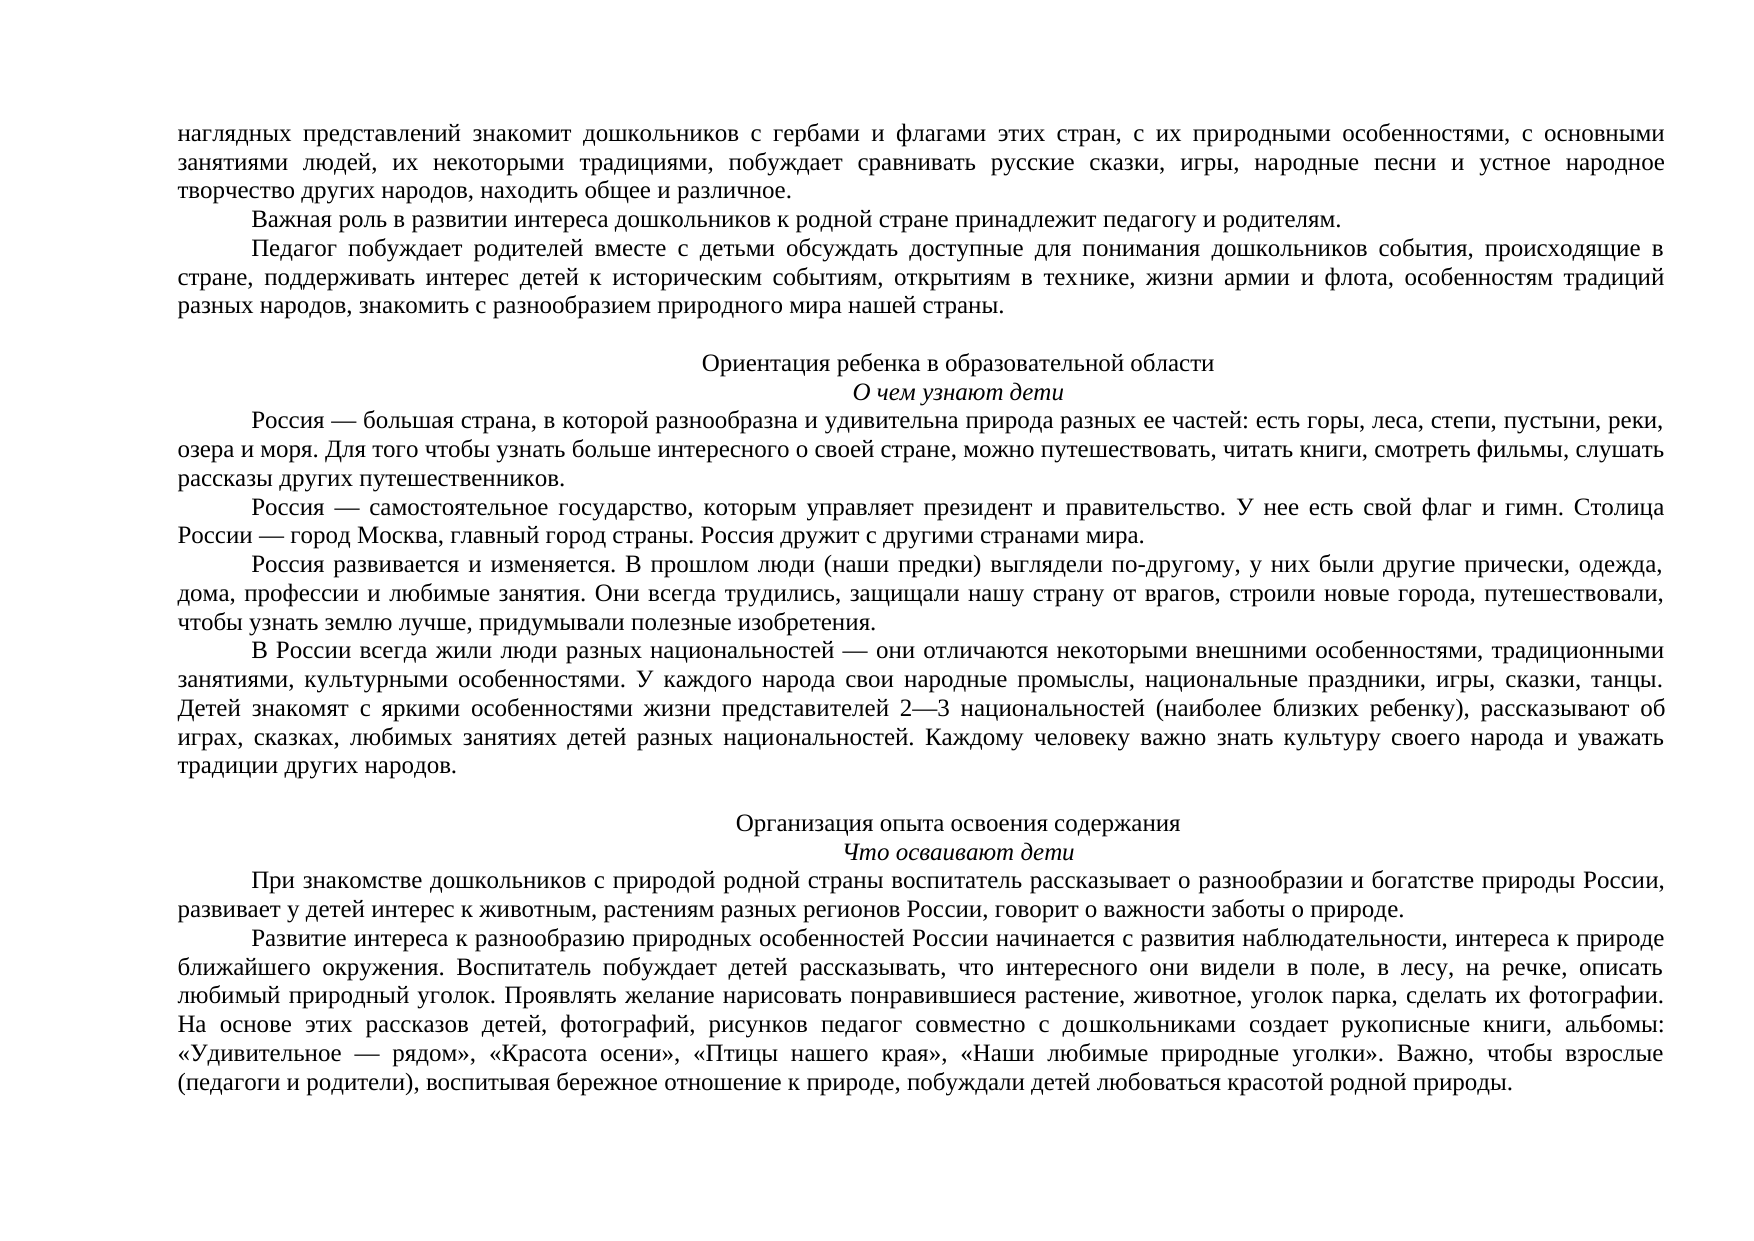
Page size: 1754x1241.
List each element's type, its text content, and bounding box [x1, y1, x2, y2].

text Россия — самостоятельное государство, которым управляет президент и правительство. У нее есть свой флаг и гимн. Столица России — город Москва, главный город страны. Россия дружит с другими странами мира. [177, 492, 1665, 549]
text Важная роль в развитии интереса дошкольников к родной стране принадлежит педагогу и родителям. [177, 204, 1665, 233]
text Организация опыта освоения содержания [177, 808, 1665, 837]
text Развитие интереса к разнообразию природных особенностей России начинается с развития наблюдательности, интереса к природе ближайшего окружения. Воспитатель побуждает детей рассказывать, что интересного они видели в поле, в лесу, на речке, описать любимый природный уголок. Проявлять желание нарисовать понравившиеся растение, животное, уголок парка, сделать их фотографии. На основе этих рассказов детей, фотографий, рисунков педагог совместно с дошкольниками создает рукописные книги, альбомы: «Удивительное — рядом», «Красота осени», «Птицы нашего края», «Наши любимые природные уголки». Важно, чтобы взрослые (педагоги и родители), воспитывая бережное отношение к природе, побуждали детей любоваться красотой родной природы. [177, 923, 1665, 1096]
text Педагог побуждает родителей вместе с детьми обсуждать доступные для понимания дошкольников события, происходящие в стране, поддерживать интерес детей к историческим событиям, открытиям в технике, жизни армии и флота, особенностям традиций разных народов, знакомить с разнообразием природного мира нашей страны. [177, 233, 1665, 319]
text Россия развивается и изменяется. В прошлом люди (наши предки) выглядели по-другому, у них были другие прически, одежда, дома, профессии и любимые занятия. Они всегда трудились, защищали нашу страну от врагов, строили новые города, путешествовали, чтобы узнать землю лучше, придумывали полезные изобретения. [177, 549, 1665, 636]
text Россия — большая страна, в которой разнообразна и удивительна природа разных ее частей: есть горы, леса, степи, пустыни, реки, озера и моря. Для того чтобы узнать больше интересного о своей стране, можно путешествовать, читать книги, смотреть фильмы, слушать рассказы других путешественников. [177, 406, 1665, 492]
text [177, 118, 1665, 204]
text О чем узнают дети [177, 377, 1665, 406]
text Ориентация ребенка в образовательной области [177, 348, 1665, 377]
text При знакомстве дошкольников с природой родной страны воспитатель рассказывает о разнообразии и богатстве природы России, развивает у детей интерес к животным, растениям разных регионов России, говорит о важности заботы о природе. [177, 866, 1665, 923]
text Что осваивают дети [177, 837, 1665, 866]
text В России всегда жили люди разных национальностей — они отличаются некоторыми внешними особенностями, традиционными занятиями, культурными особенностями. У каждого народа свои народные промыслы, национальные праздники, игры, сказки, танцы. Детей знакомят с яркими особенностями жизни представителей 2—3 национальностей (наиболее близких ребенку), рассказывают об играх, сказках, любимых занятиях детей разных национальностей. Каждому человеку важно знать культуру своего народа и уважать традиции других народов. [177, 636, 1665, 779]
